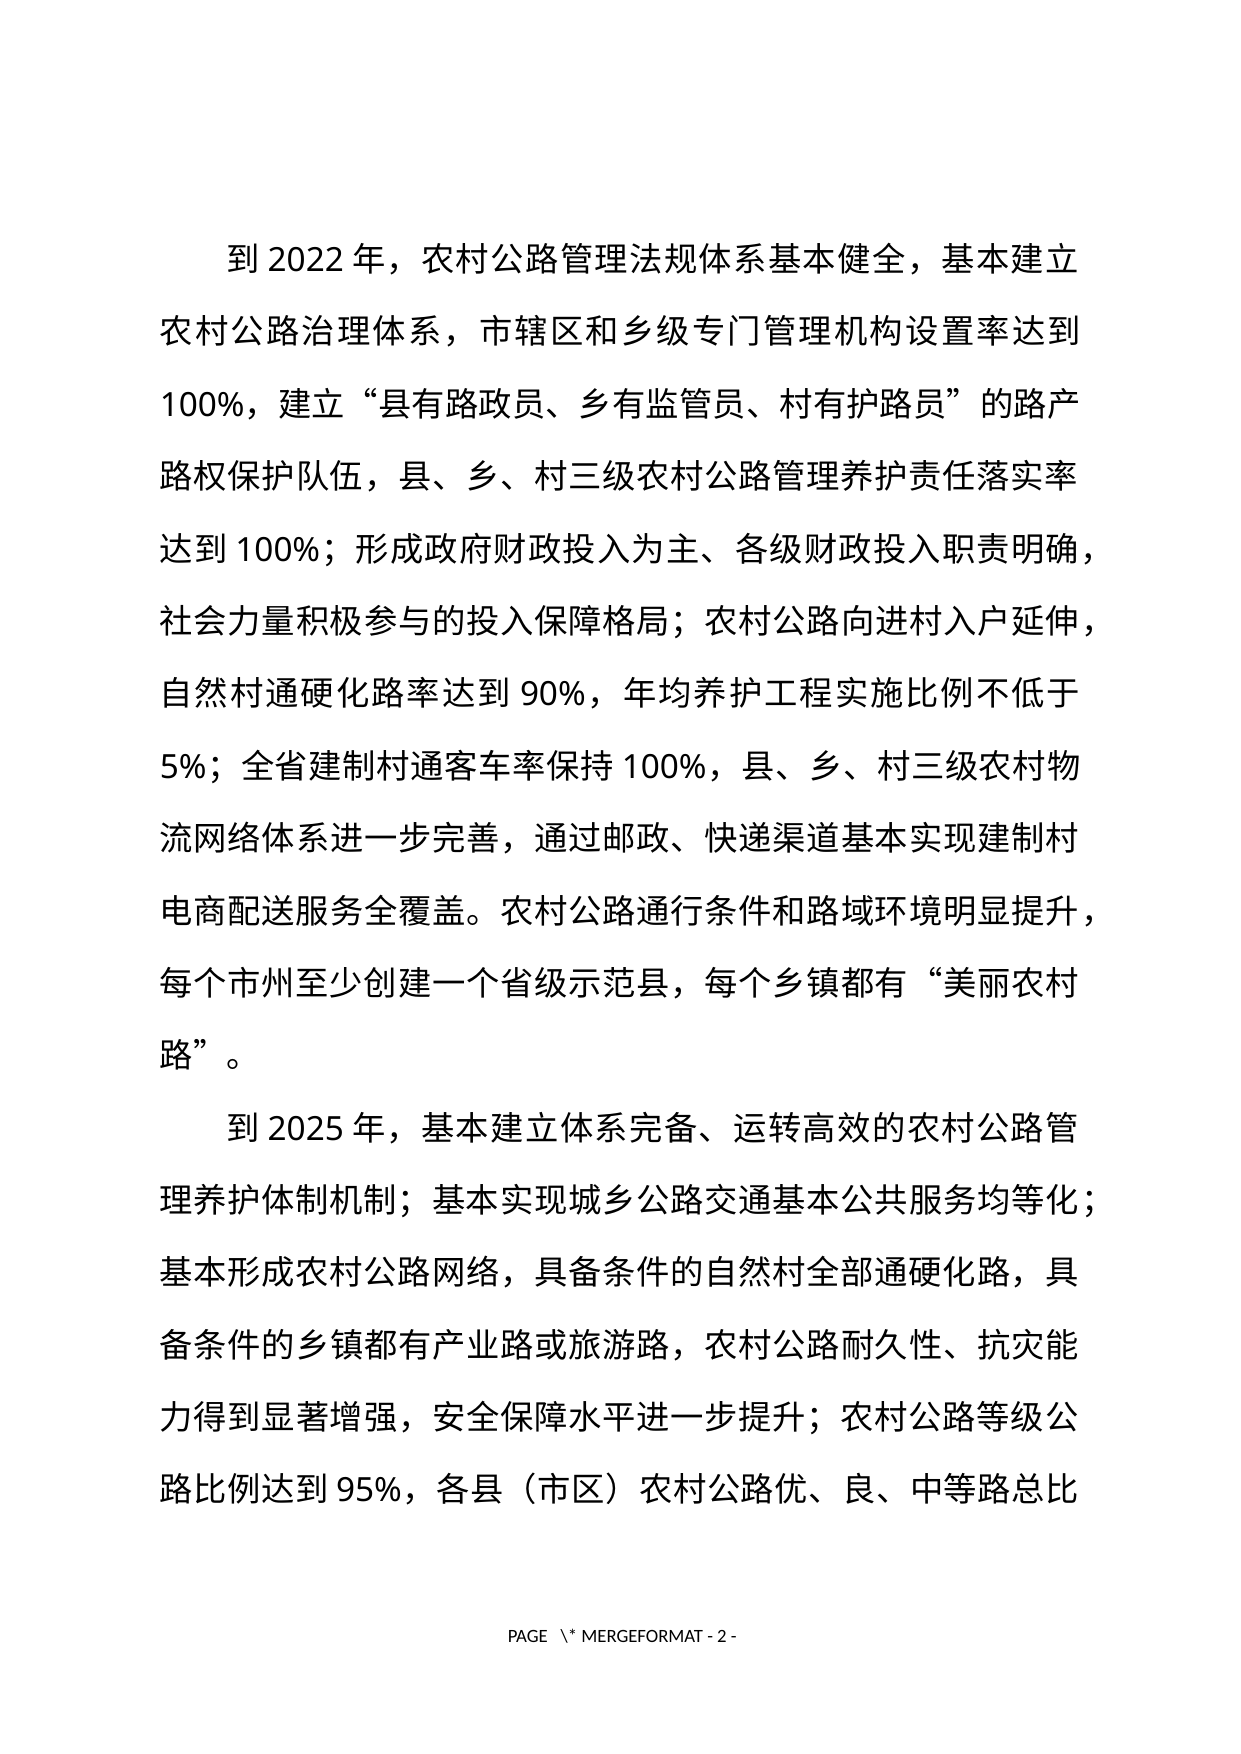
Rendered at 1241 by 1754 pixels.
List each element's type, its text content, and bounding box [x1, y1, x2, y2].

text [159, 1101, 1081, 1511]
text 到2022年，农村公路管理法规体系基本健全，基本建立农村公路治理体系，市辖区和乡级专门管理机构设置率达到100%，建立“县有路政员、乡有监管员、村有护路员”的路产路权保护队伍，县、乡、村三级农村公路管理养护责任落实率达到100%；形成政府财政投入为主、各级财政投入职责明确，社会力量积极参与的投入保障格局；农村公路向进村入户延伸，自然村通硬化路率达到90%，年均养护工程实施比例不低于5%；全省建制村通客车率保持100%，县、乡、村三级农村物流网络体系进一步完善，通过邮政、快递渠道基本实现建制村电商配送服务全覆盖。农村公路通行条件和路域环境明显提升，每个市州至少创建一个省级示范县，每个乡镇都有“美丽农村路”。 [159, 233, 1081, 1077]
